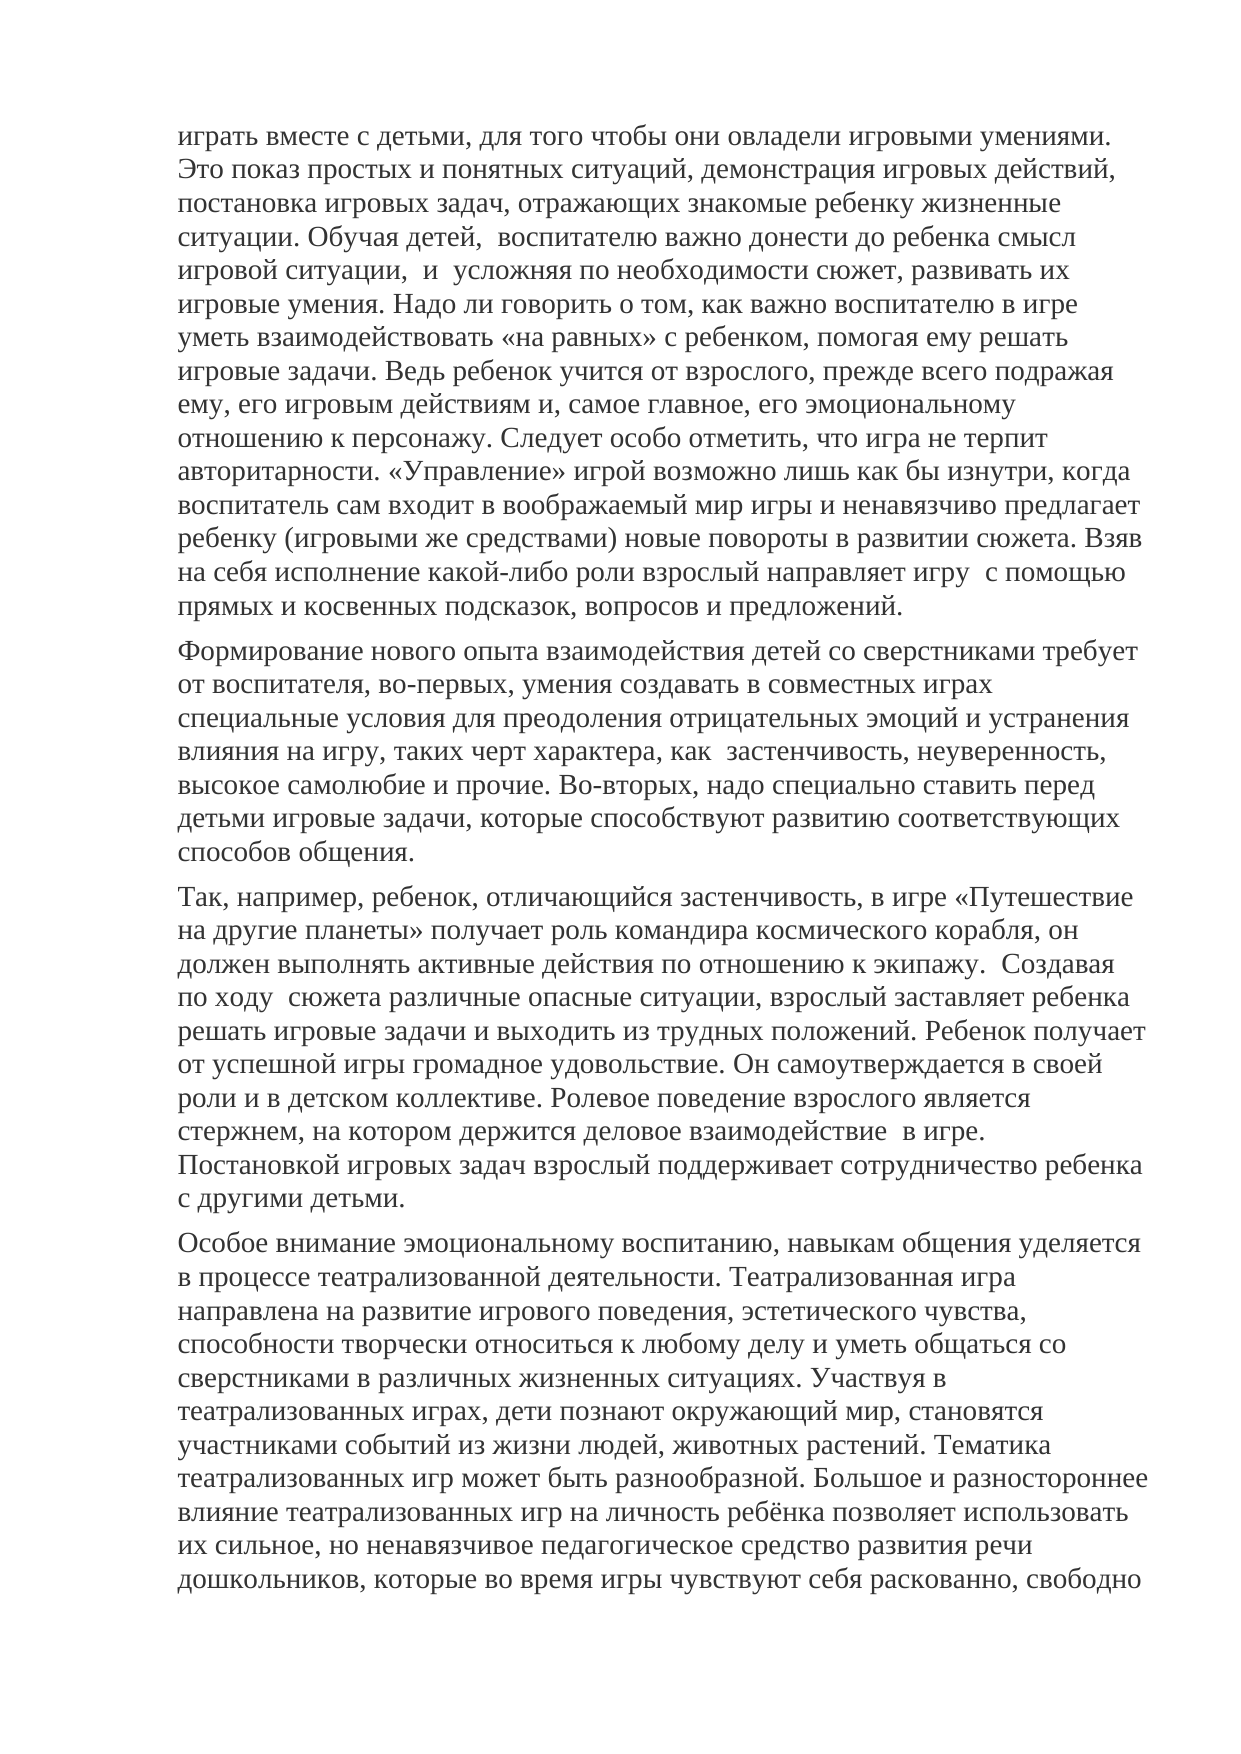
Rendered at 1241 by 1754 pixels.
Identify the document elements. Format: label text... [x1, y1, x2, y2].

text Так, например, ребенок, отличающийся застенчивость, в игре «Путешествие на другие планеты» получает роль командира космического корабля, он должен выполнять активные действия по отношению к экипажу. Создавая по ходу сюжета различные опасные ситуации, взрослый заставляет ребенка решать игровые задачи и выходить из трудных положений. Ребенок получает от успешной игры громадное удовольствие. Он самоутверждается в своей роли и в детском коллективе. Ролевое поведение взрослого является стержнем, на котором держится деловое взаимодействие в игре. Постановкой игровых задач взрослый поддерживает сотрудничество ребенка с другими детьми. [177, 879, 1152, 1214]
text Формирование нового опыта взаимодействия детей со сверстниками требует от воспитателя, во-первых, умения создавать в совместных играх специальные условия для преодоления отрицательных эмоций и устранения влияния на игру, таких черт характера, как застенчивость, неуверенность, высокое самолюбие и прочие. Во-вторых, надо специально ставить перед детьми игровые задачи, которые способствуют развитию соответствующих способов общения. [177, 633, 1152, 867]
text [177, 1226, 1152, 1594]
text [177, 118, 1152, 621]
